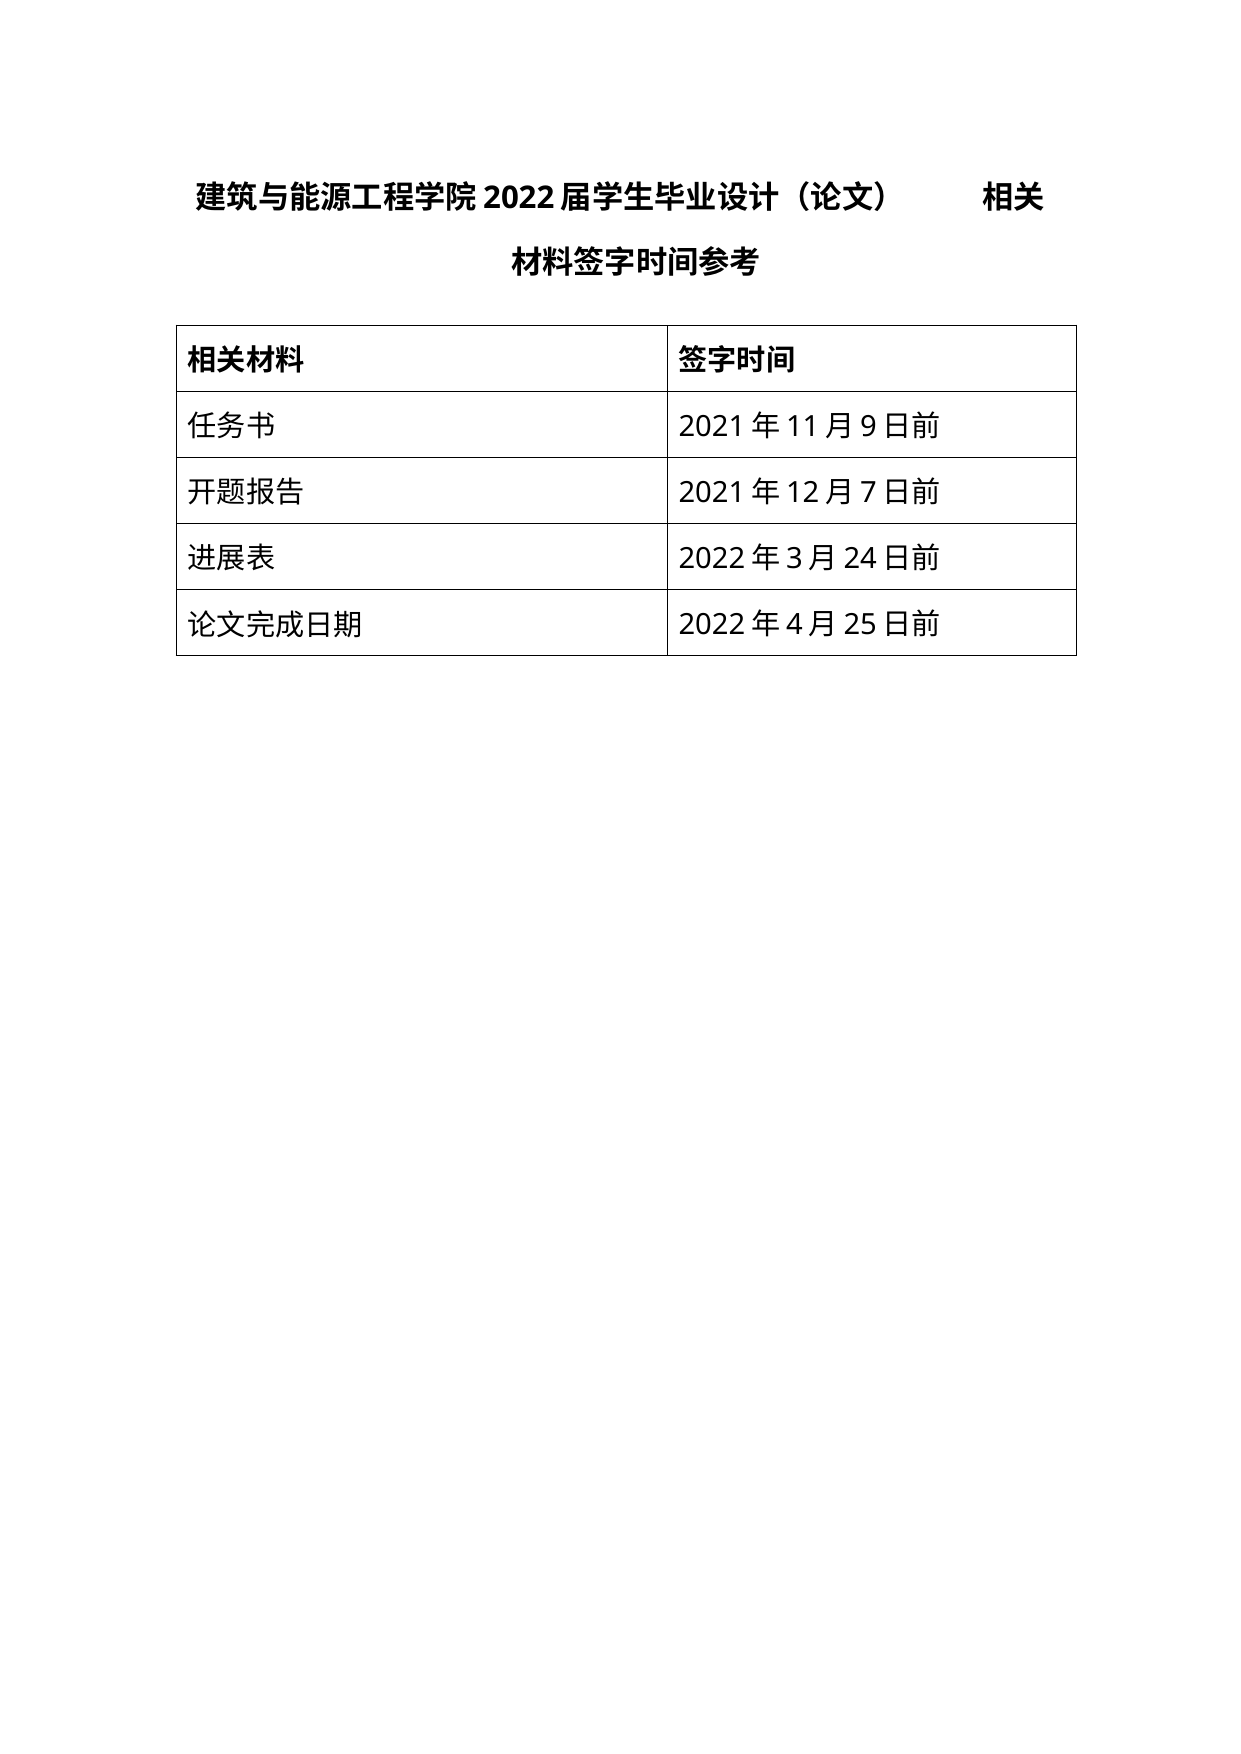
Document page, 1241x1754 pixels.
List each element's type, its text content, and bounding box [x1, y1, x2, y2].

table_header 签字时间 [668, 326, 1076, 391]
table_cell 进展表 [177, 524, 667, 589]
table_cell 2021年12月7日前 [668, 458, 1076, 523]
table_cell 开题报告 [177, 458, 667, 523]
table_header 相关材料 [177, 326, 667, 391]
table_cell 2021年11月9日前 [668, 392, 1076, 457]
table_cell 2022年3月24日前 [668, 524, 1076, 589]
table_cell 2022年4月25日前 [668, 590, 1076, 655]
text 建筑与能源工程学院2022届学生毕业设计（论文） 相关材料签字时间参考 [187, 162, 1053, 292]
table_cell 任务书 [177, 392, 667, 457]
table_cell 论文完成日期 [177, 590, 667, 655]
